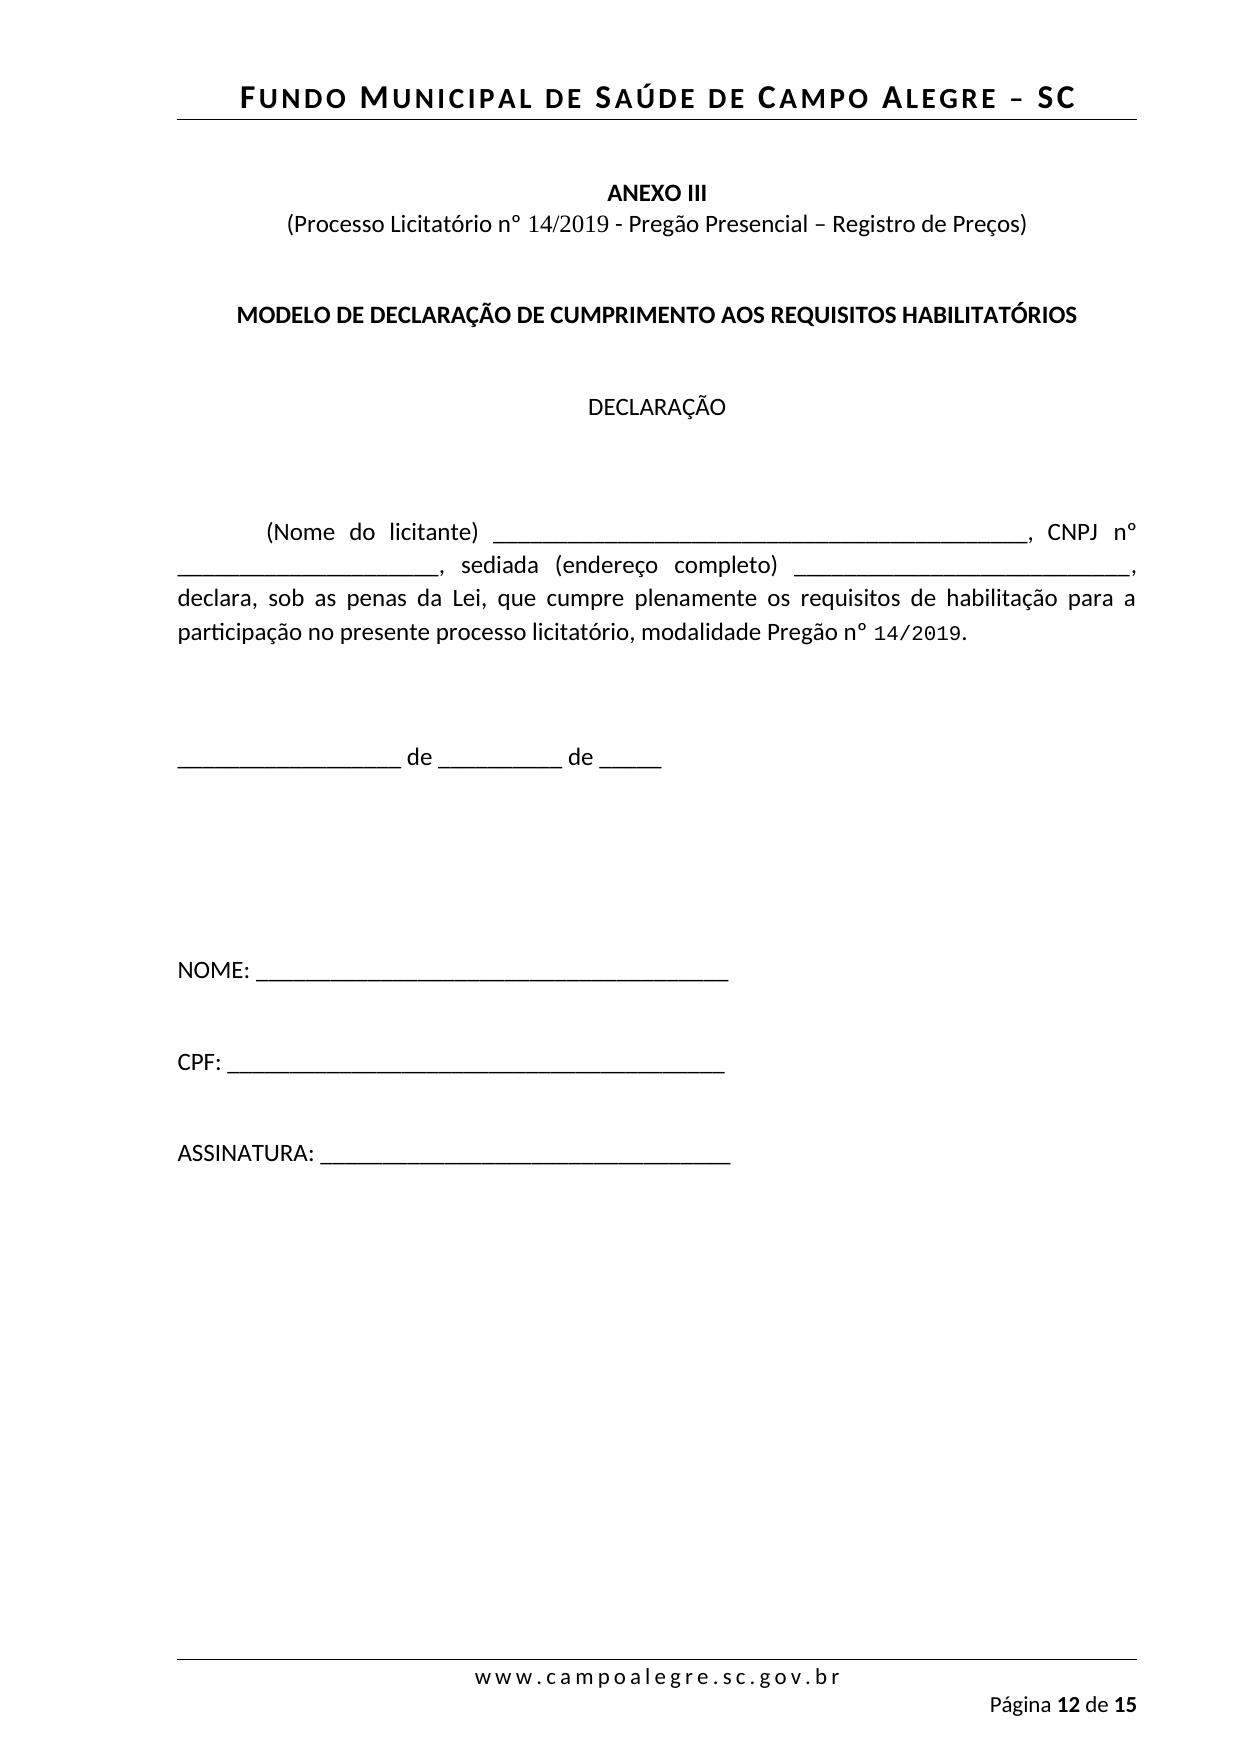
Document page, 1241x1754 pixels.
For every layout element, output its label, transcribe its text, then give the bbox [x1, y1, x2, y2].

text MODELO DE DECLARAÇÃO DE CUMPRIMENTO AOS REQUISITOS HABILITATÓRIOS [177, 299, 1137, 330]
text DECLARAÇÃO [177, 391, 1137, 421]
text ASSINATURA: _________________________________ [177, 1137, 753, 1168]
text ANEXO III [177, 177, 1137, 208]
text __________________ de __________ de _____ [177, 741, 1137, 771]
text (Processo Licitatório nº - Pregão Presencial – Registro de Preços) [177, 208, 1137, 238]
text CPF: ________________________________________ [177, 1046, 753, 1076]
text NOME: ______________________________________ [177, 954, 753, 985]
text (Nome do licitante) ___________________________________________, CNPJ nº _____________________, sediada (endereço completo) ___________________________, declara, sob as penas da Lei, que cumpre plenamente os requisitos de habilitação para a participação no presente processo licitatório, modalidade Pregão nº . [177, 513, 1137, 646]
